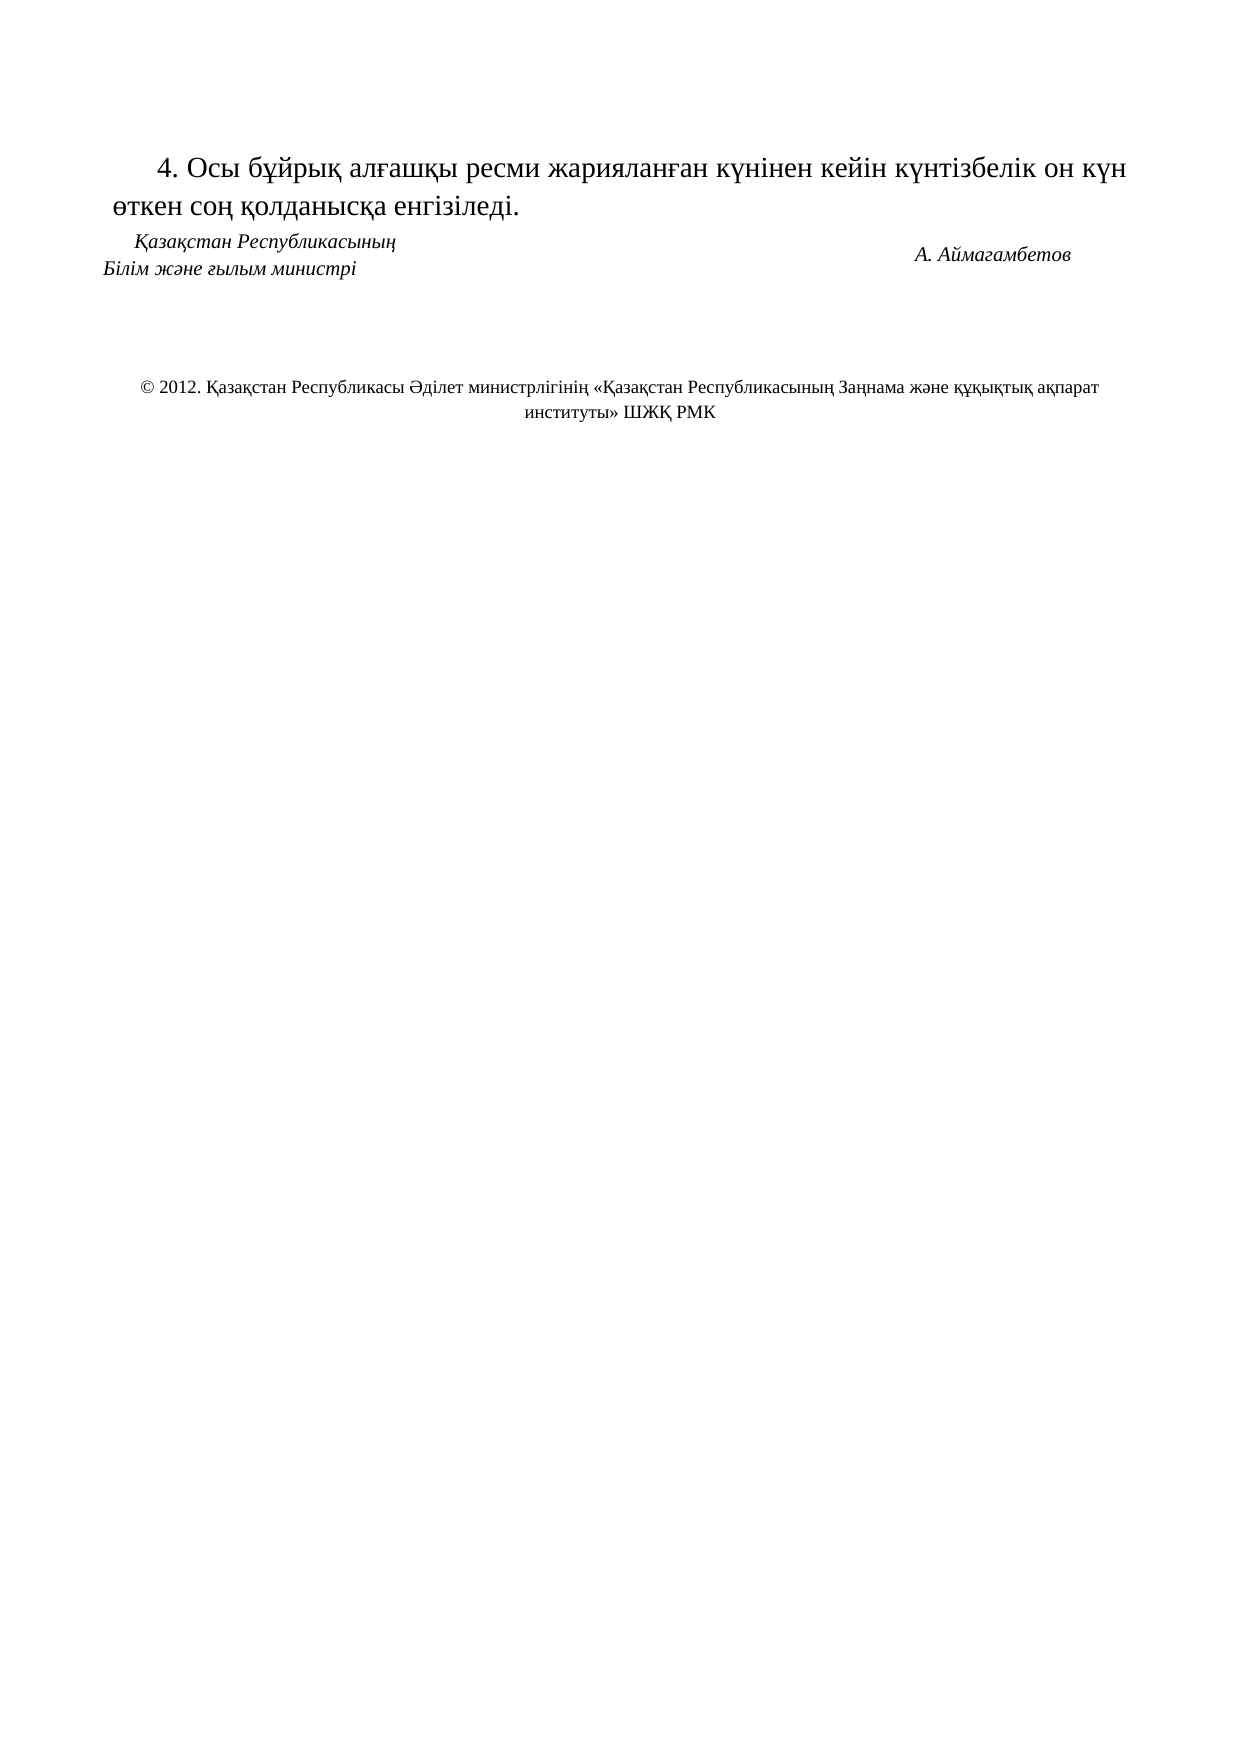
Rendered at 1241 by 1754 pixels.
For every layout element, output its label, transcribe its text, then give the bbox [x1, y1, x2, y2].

table_header А. Аймагамбетов [913, 227, 1240, 286]
text 4. Осы бұйрық алғашқы ресми жарияланған күнінен кейін күнтізбелік он күн өткен соң қолданысқа енгізіледі. [112, 150, 1128, 222]
table_header Қазақстан Республикасының Білім және ғылым министрі [101, 227, 913, 286]
text © 2012. Қазақстан Республикасы Әділет министрлігінің «Қазақстан Республикасының Заңнама және құқықтық ақпарат институты» ШЖҚ РМК [112, 376, 1128, 423]
